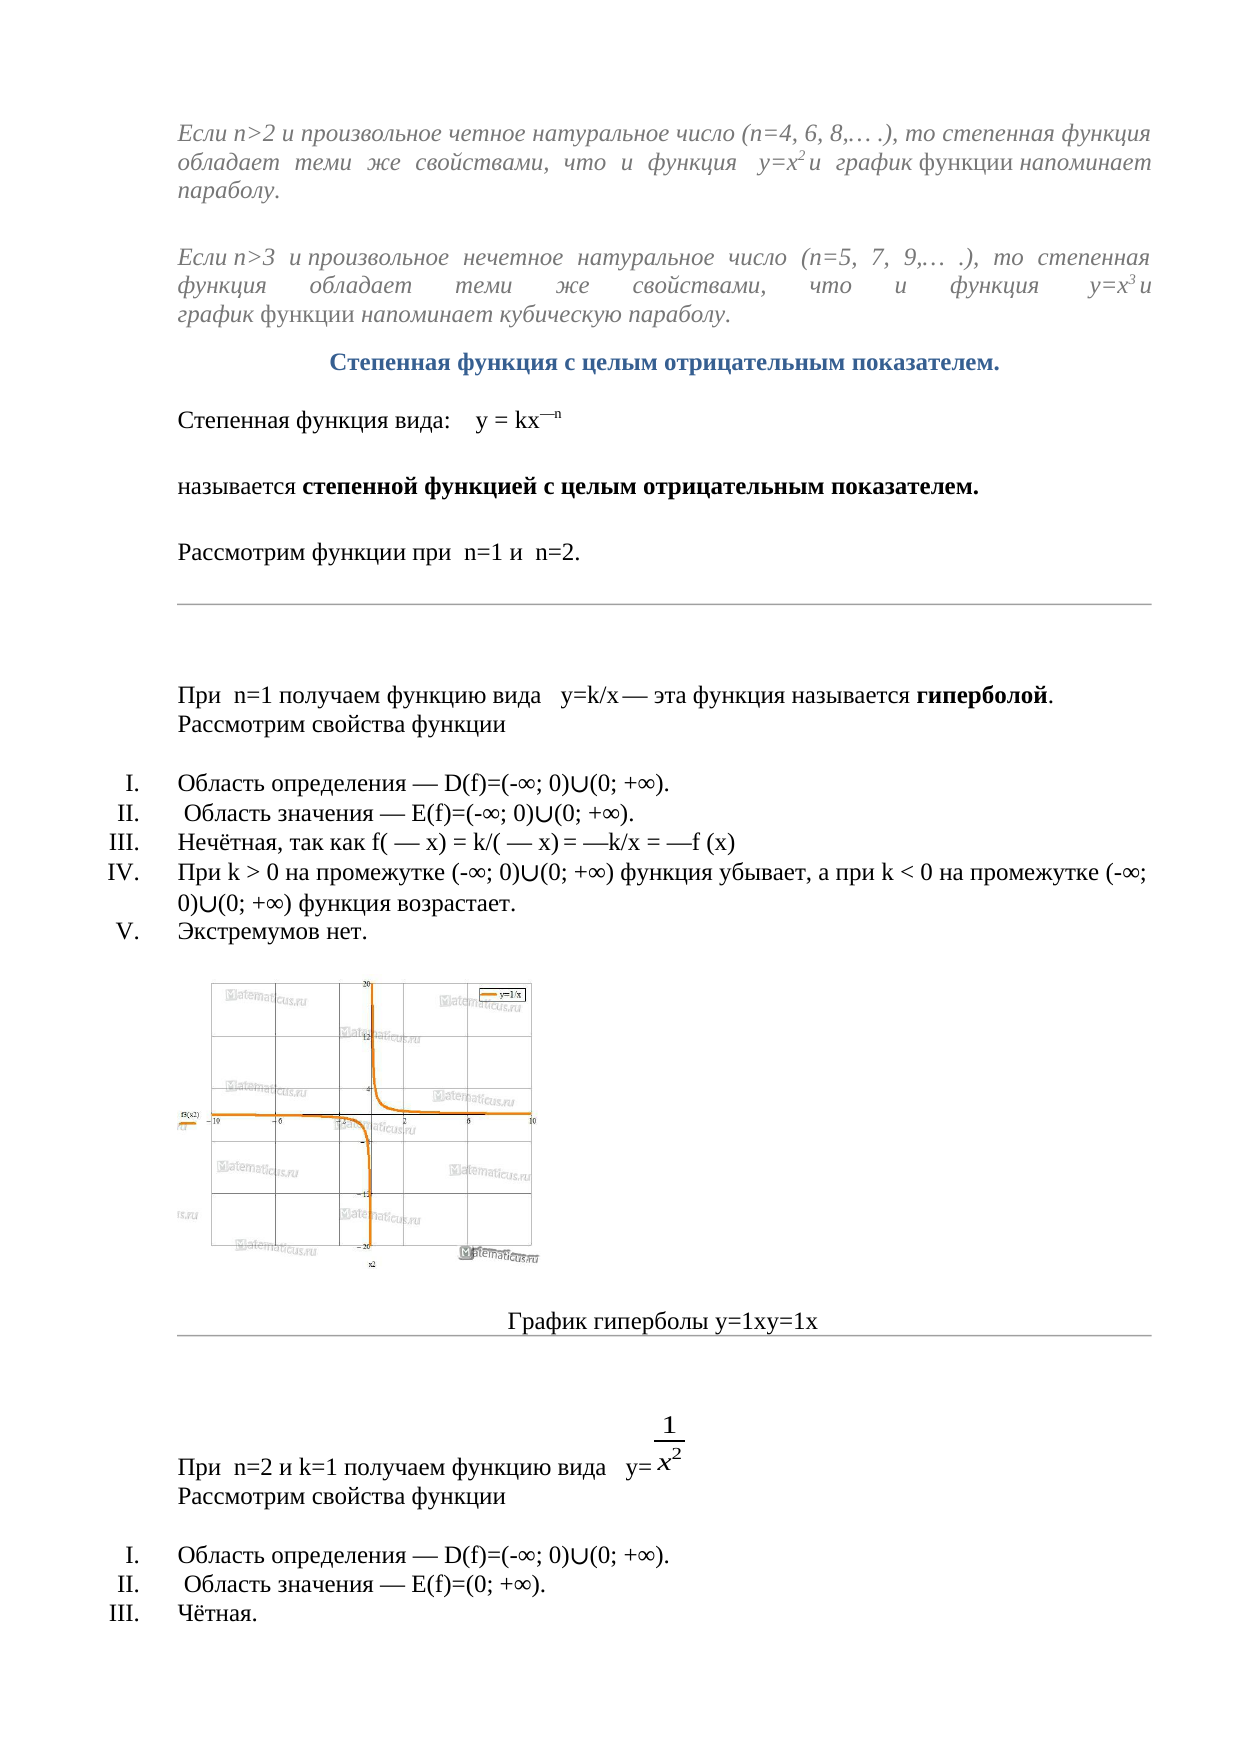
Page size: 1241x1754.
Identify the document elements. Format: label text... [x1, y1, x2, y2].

text Если n>2 и произвольное четное натуральное число (n=4, 6, 8,… .), то степенная функция обладает теми же свойствами, что и функция у=х2 и график функции напоминает параболу. [177, 118, 1152, 204]
list Экстремумов нет. [140, 916, 1152, 945]
list Нечётная, так как f( — х) = k/( — x) = —k/x = —f (х) [140, 827, 1152, 856]
text Рассмотрим функции при n=1 и n=2. [177, 537, 1152, 566]
text называется степенной функцией с целым отрицательным показателем. [177, 471, 1152, 500]
list При k > 0 на промежутке (-∞; 0)∪(0; +∞) функция убывает, а при k < 0 на промежутке (-∞; 0)∪(0; +∞) функция возрастает. [140, 856, 1152, 916]
text График гиперболы y=1xy=1x [177, 1306, 1152, 1334]
list Область определения — D(f)=(-∞; 0)∪(0; +∞). [140, 1539, 1152, 1569]
text Рассмотрим свойства функции [177, 709, 1152, 738]
subtitle Степенная функция с целым отрицательным показателем. [177, 347, 1152, 376]
text Рассмотрим свойства функции [177, 1481, 1152, 1510]
list Область значения — E(f)=(0; +∞). [140, 1569, 1152, 1598]
list Область определения — D(f)=(-∞; 0)∪(0; +∞). [140, 767, 1152, 797]
picture [177, 974, 542, 1269]
list Чётная. [140, 1598, 1152, 1627]
text Если n>3 и произвольное нечетное натуральное число (n=5, 7, 9,… .), то степенная функция обладает теми же свойствами, что и функция у=х3 и график функции напоминает кубическую параболу. [177, 242, 1152, 328]
text При n=1 получаем функцию вида y=k/x — эта функция называется гиперболой. [177, 680, 1152, 709]
list Область значения — E(f)=(-∞; 0)∪(0; +∞). [140, 797, 1152, 827]
text При n=2 и k=1 получаем функцию вида y= [177, 1412, 1152, 1481]
text Степенная функция вида: у = kх—n [177, 405, 1152, 433]
